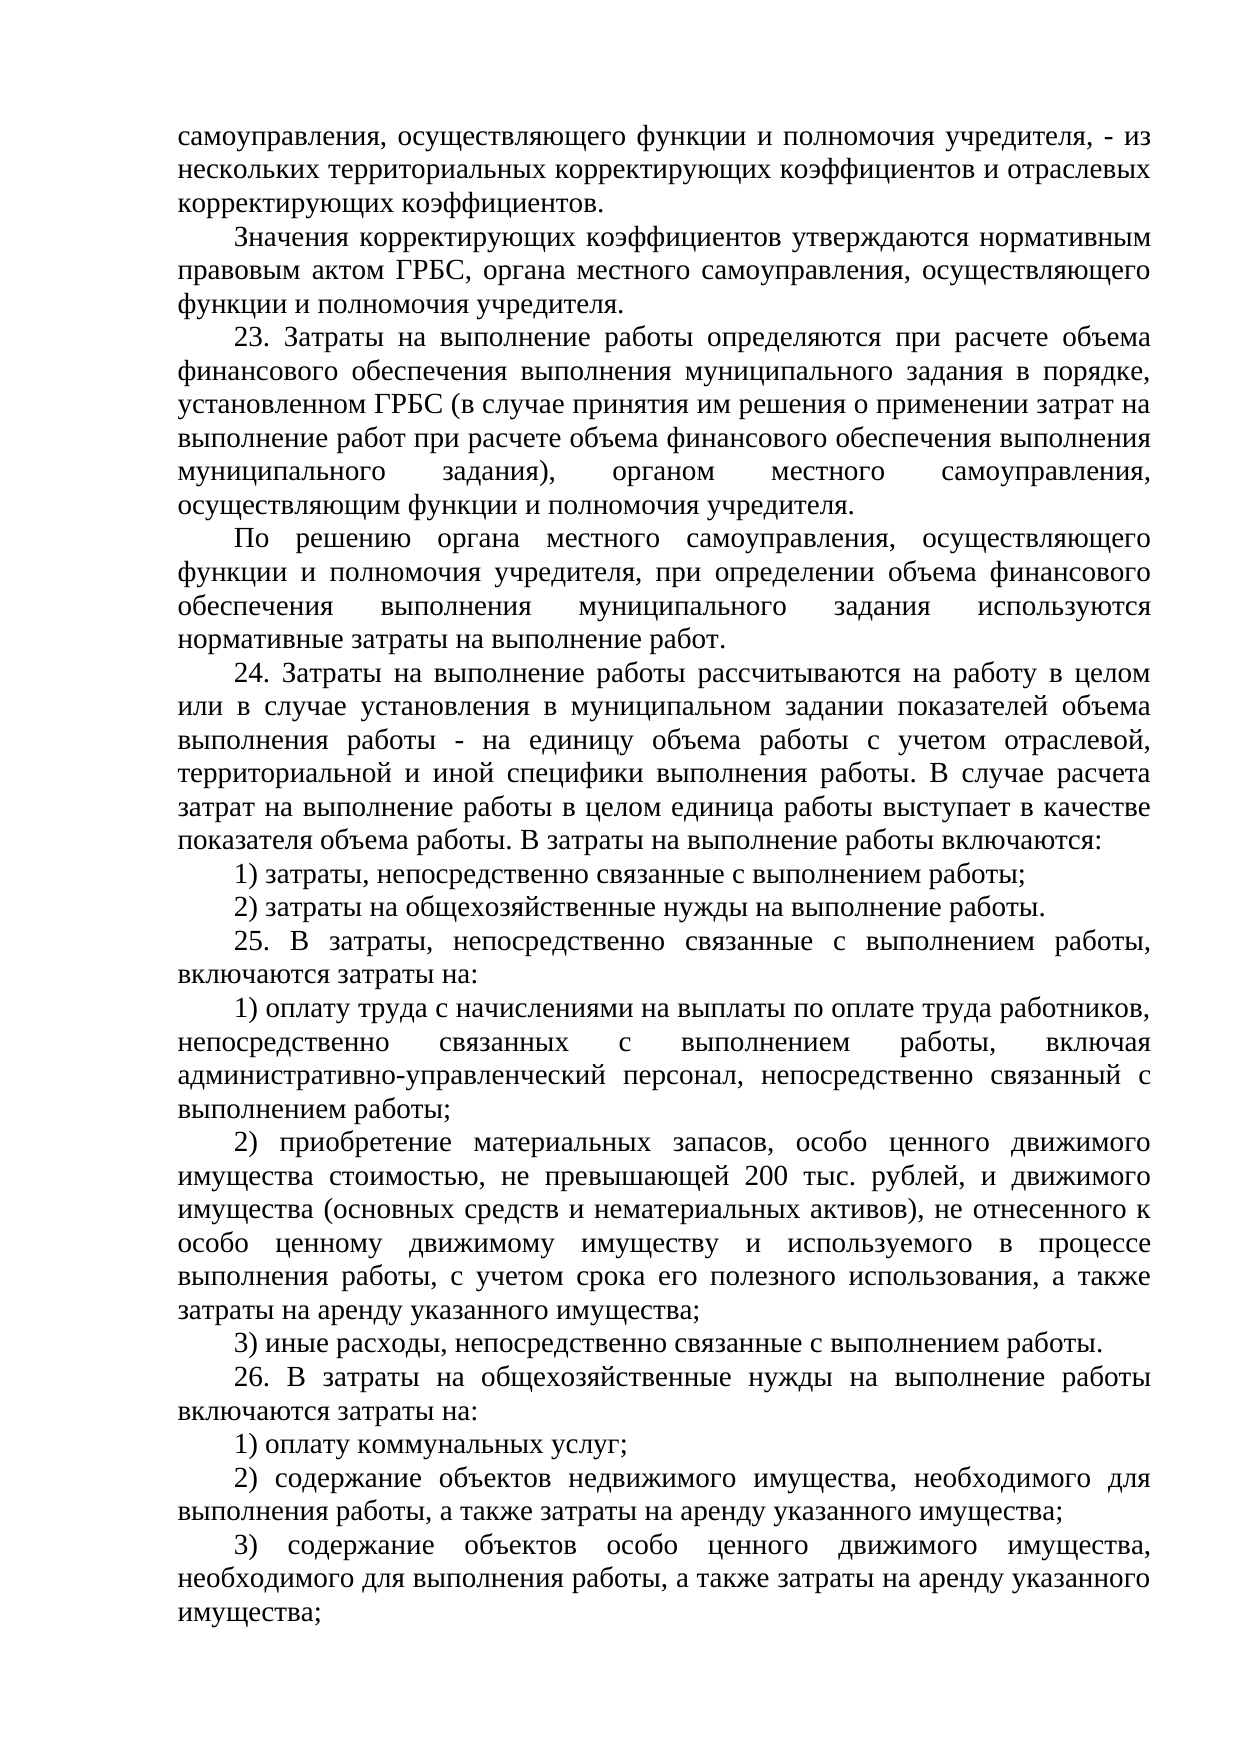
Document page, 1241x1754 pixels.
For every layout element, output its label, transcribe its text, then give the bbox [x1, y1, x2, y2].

text Значения корректирующих коэффициентов утверждаются нормативным правовым актом ГРБС, органа местного самоуправления, осуществляющего функции и полномочия учредителя. [177, 219, 1152, 319]
text 26. В затраты на общехозяйственные нужды на выполнение работы включаются затраты на: [177, 1359, 1152, 1426]
text 2) затраты на общехозяйственные нужды на выполнение работы. [177, 889, 1152, 923]
text 2) приобретение материальных запасов, особо ценного движимого имущества стоимостью, не превышающей 200 тыс. рублей, и движимого имущества (основных средств и нематериальных активов), не отнесенного к особо ценному движимому имуществу и используемого в процессе выполнения работы, с учетом срока его полезного использования, а также затраты на аренду указанного имущества; [177, 1124, 1152, 1326]
text По решению органа местного самоуправления, осуществляющего функции и полномочия учредителя, при определении объема финансового обеспечения выполнения муниципального задания используются нормативные затраты на выполнение работ. [177, 521, 1152, 655]
text 2) содержание объектов недвижимого имущества, необходимого для выполнения работы, а также затраты на аренду указанного имущества; [177, 1460, 1152, 1527]
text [177, 118, 1152, 219]
text 25. В затраты, непосредственно связанные с выполнением работы, включаются затраты на: [177, 923, 1152, 990]
text 1) оплату коммунальных услуг; [177, 1426, 1152, 1460]
text 23. Затраты на выполнение работы определяются при расчете объема финансового обеспечения выполнения муниципального задания в порядке, установленном ГРБС (в случае принятия им решения о применении затрат на выполнение работ при расчете объема финансового обеспечения выполнения муниципального задания), органом местного самоуправления, осуществляющим функции и полномочия учредителя. [177, 319, 1152, 521]
text 1) оплату труда с начислениями на выплаты по оплате труда работников, непосредственно связанных с выполнением работы, включая административно-управленческий персонал, непосредственно связанный с выполнением работы; [177, 990, 1152, 1124]
text 3) содержание объектов особо ценного движимого имущества, необходимого для выполнения работы, а также затраты на аренду указанного имущества; [177, 1527, 1152, 1627]
text 3) иные расходы, непосредственно связанные с выполнением работы. [177, 1326, 1152, 1359]
text 1) затраты, непосредственно связанные с выполнением работы; [177, 856, 1152, 889]
text 24. Затраты на выполнение работы рассчитываются на работу в целом или в случае установления в муниципальном задании показателей объема выполнения работы - на единицу объема работы с учетом отраслевой, территориальной и иной специфики выполнения работы. В случае расчета затрат на выполнение работы в целом единица работы выступает в качестве показателя объема работы. В затраты на выполнение работы включаются: [177, 655, 1152, 856]
